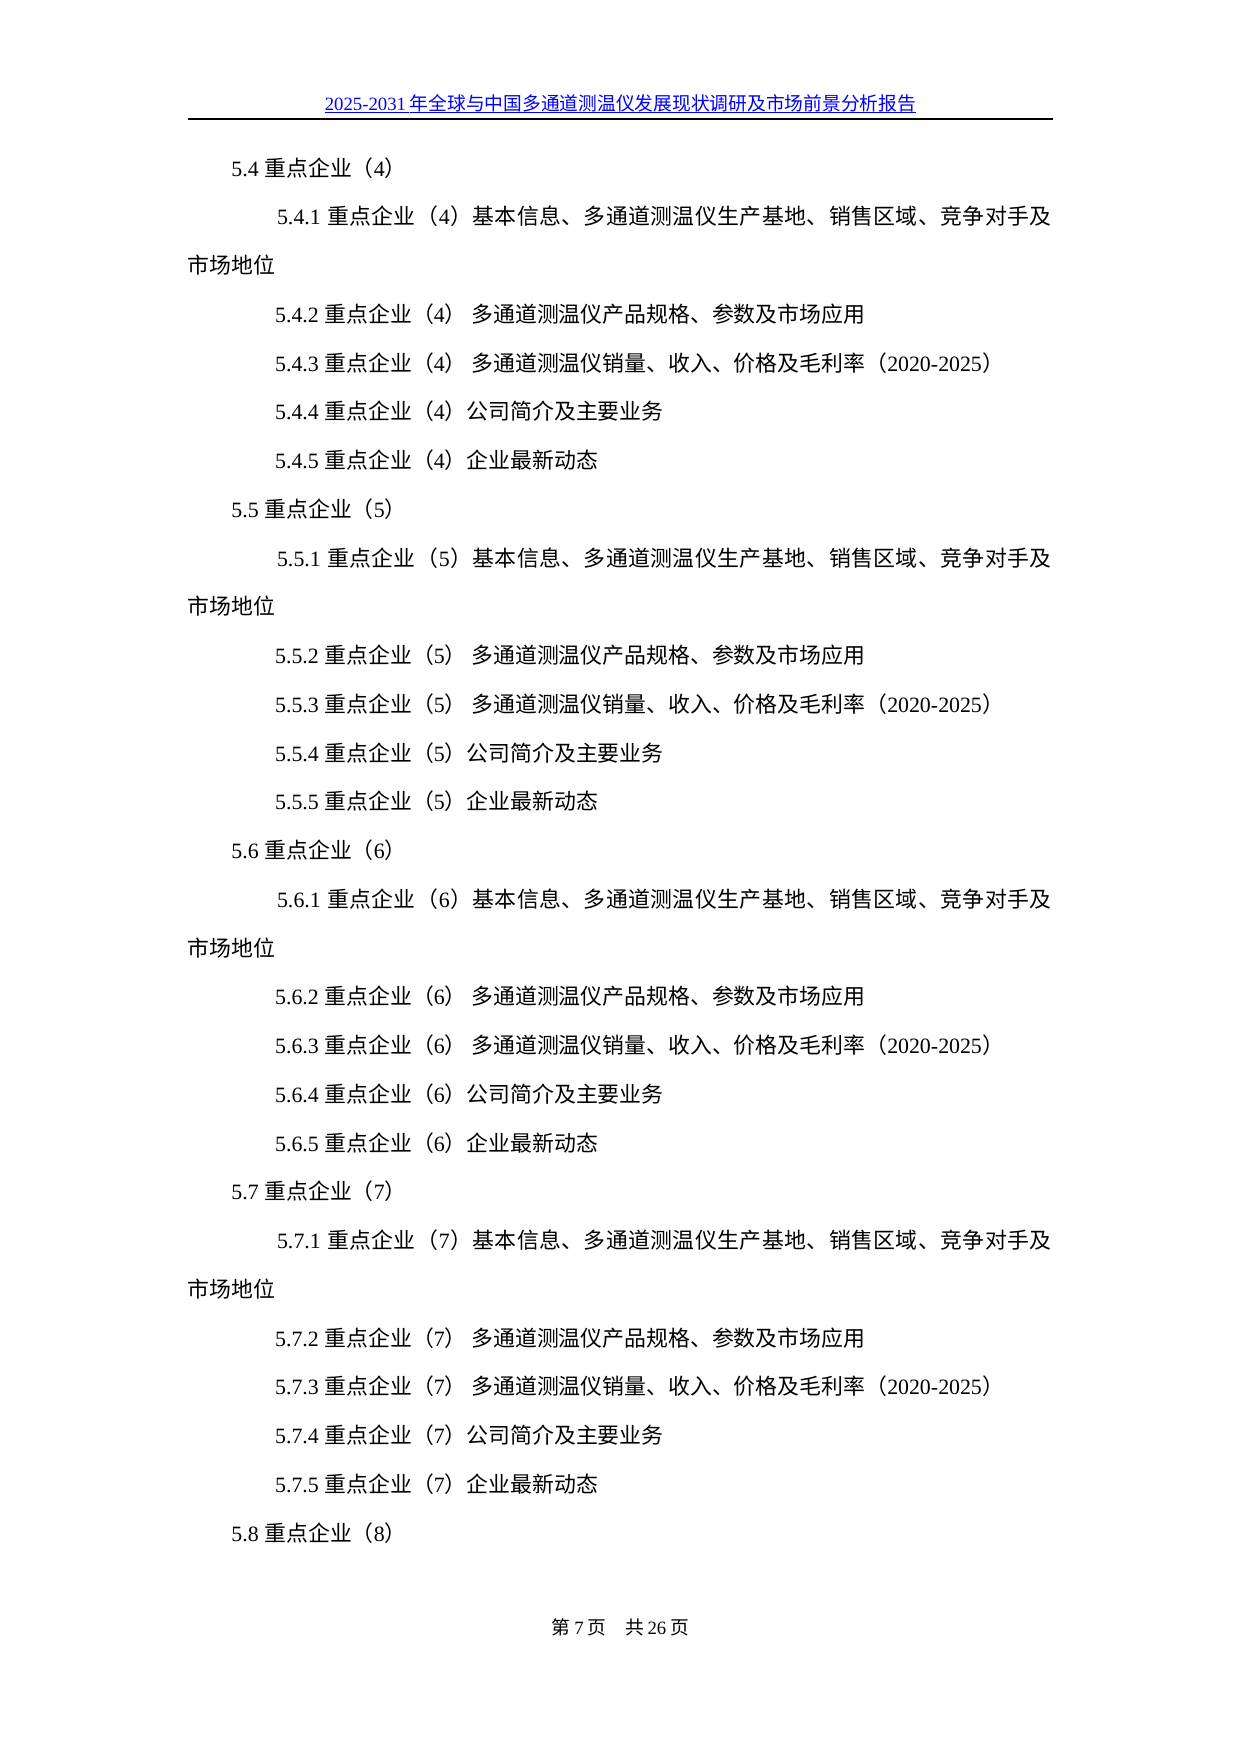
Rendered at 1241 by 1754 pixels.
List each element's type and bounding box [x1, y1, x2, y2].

text [187, 150, 1053, 1548]
